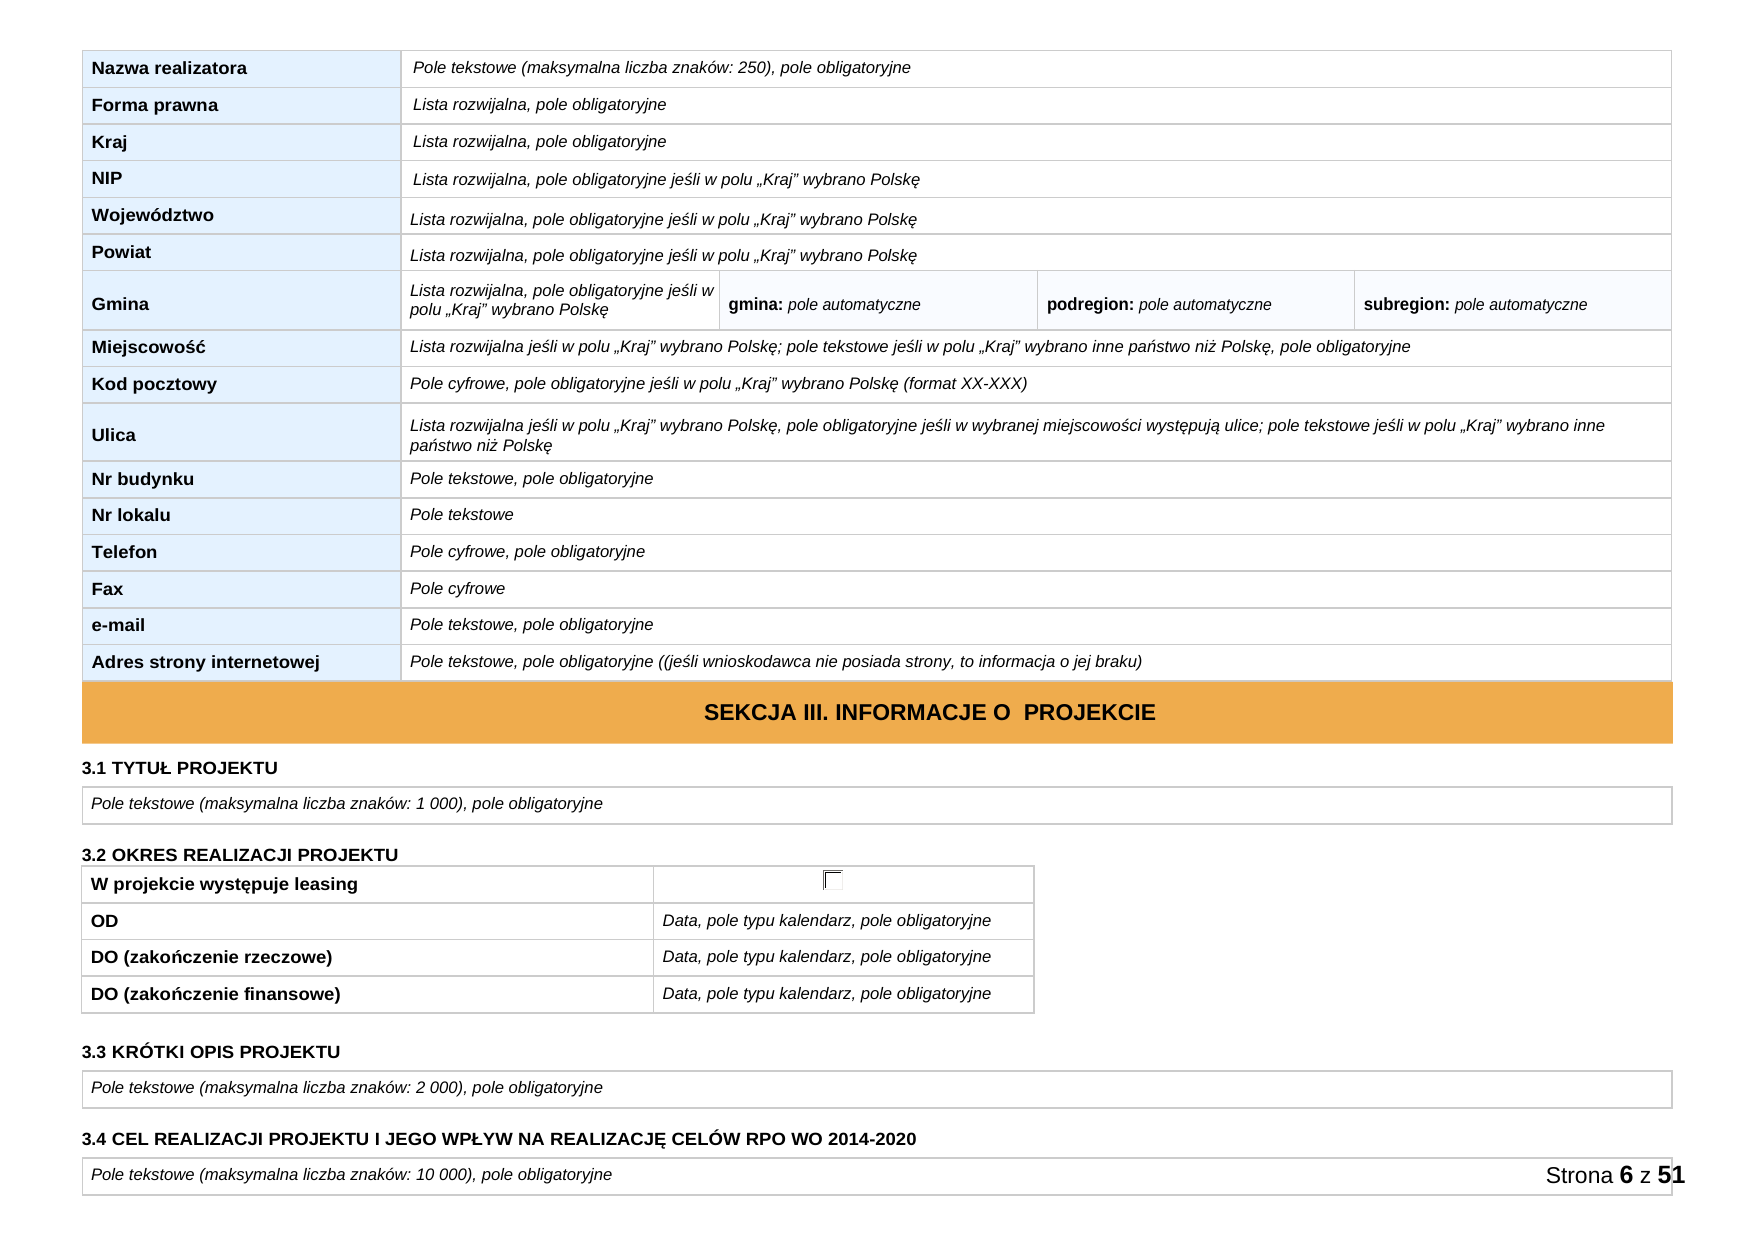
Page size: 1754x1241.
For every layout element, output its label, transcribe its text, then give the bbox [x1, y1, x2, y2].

list OKRES REALIZACJI PROJEKTU [82, 845, 1685, 865]
table_cell Powiat [83, 235, 400, 270]
table_header Pole tekstowe (maksymalna liczba znaków: 250), pole obligatoryjne [402, 51, 1671, 86]
table_cell e-mail [83, 609, 400, 644]
table_cell subregion: pole automatyczne [1355, 271, 1671, 329]
table_header Nazwa realizatora [83, 51, 400, 86]
table_cell Forma prawna [83, 88, 400, 123]
table_cell Nr lokalu [83, 499, 400, 534]
table_cell Lista rozwijalna jeśli w polu „Kraj” wybrano Polskę; pole tekstowe jeśli w polu „Kraj” wybrano inne państwo niż Polskę, pole obligatoryjne [402, 331, 1671, 366]
table_cell OD [82, 904, 653, 939]
table_cell Pole tekstowe [402, 499, 1671, 534]
table_cell Pole cyfrowe, pole obligatoryjne [402, 535, 1671, 570]
table_cell Telefon [83, 535, 400, 570]
table_cell Data, pole typu kalendarz, pole obligatoryjne [654, 977, 1033, 1012]
table_cell Data, pole typu kalendarz, pole obligatoryjne [654, 904, 1033, 939]
table_cell Nr budynku [83, 462, 400, 497]
table_cell NIP [83, 161, 400, 196]
table_cell Pole tekstowe, pole obligatoryjne [402, 462, 1671, 497]
list KRÓTKI OPIS PROJEKTU [82, 1042, 1685, 1062]
table_cell Data, pole typu kalendarz, pole obligatoryjne [654, 940, 1033, 975]
table_cell podregion: pole automatyczne [1038, 271, 1354, 329]
table_cell Ulica [83, 404, 400, 460]
table_cell Kraj [83, 125, 400, 160]
table_cell Adres strony internetowej [83, 645, 400, 680]
table_cell DO (zakończenie rzeczowe) [82, 940, 653, 975]
table_cell Lista rozwijalna, pole obligatoryjne [402, 88, 1671, 123]
list CEL REALIZACJI PROJEKTU I JEGO WPŁYW NA REALIZACJĘ CELÓW RPO WO 2014-2020 [82, 1129, 1685, 1149]
table_cell Lista rozwijalna, pole obligatoryjne jeśli w polu „Kraj” wybrano Polskę [402, 161, 1671, 196]
table_cell Pole tekstowe, pole obligatoryjne ((jeśli wnioskodawca nie posiada strony, to informacja o jej braku) [402, 645, 1671, 680]
table_cell Lista rozwijalna, pole obligatoryjne jeśli w polu „Kraj” wybrano Polskę [402, 198, 1671, 233]
table_header [654, 867, 1033, 902]
table_cell DO (zakończenie finansowe) [82, 977, 653, 1012]
table_cell Pole tekstowe, pole obligatoryjne [402, 609, 1671, 644]
list TYTUŁ PROJEKTU [82, 758, 1685, 778]
table_cell Miejscowość [83, 331, 400, 366]
table_cell Gmina [83, 271, 400, 329]
table_cell Województwo [83, 198, 400, 233]
table_cell Lista rozwijalna, pole obligatoryjne [402, 125, 1671, 160]
table_cell Lista rozwijalna jeśli w polu „Kraj” wybrano Polskę, pole obligatoryjne jeśli w wybranej miejscowości występują ulice; pole tekstowe jeśli w polu „Kraj” wybrano inne państwo niż Polskę [402, 404, 1671, 460]
table_header W projekcie występuje leasing [82, 867, 653, 902]
table_cell Fax [83, 572, 400, 607]
table_cell Lista rozwijalna, pole obligatoryjne jeśli w polu „Kraj” wybrano Polskę [402, 271, 719, 329]
table_cell gmina: pole automatyczne [720, 271, 1037, 329]
table_cell Pole cyfrowe [402, 572, 1671, 607]
table_cell Pole cyfrowe, pole obligatoryjne jeśli w polu „Kraj” wybrano Polskę (format XX-XXX) [402, 367, 1671, 402]
table_cell Kod pocztowy [83, 367, 400, 402]
table_cell Lista rozwijalna, pole obligatoryjne jeśli w polu „Kraj” wybrano Polskę [402, 235, 1671, 270]
